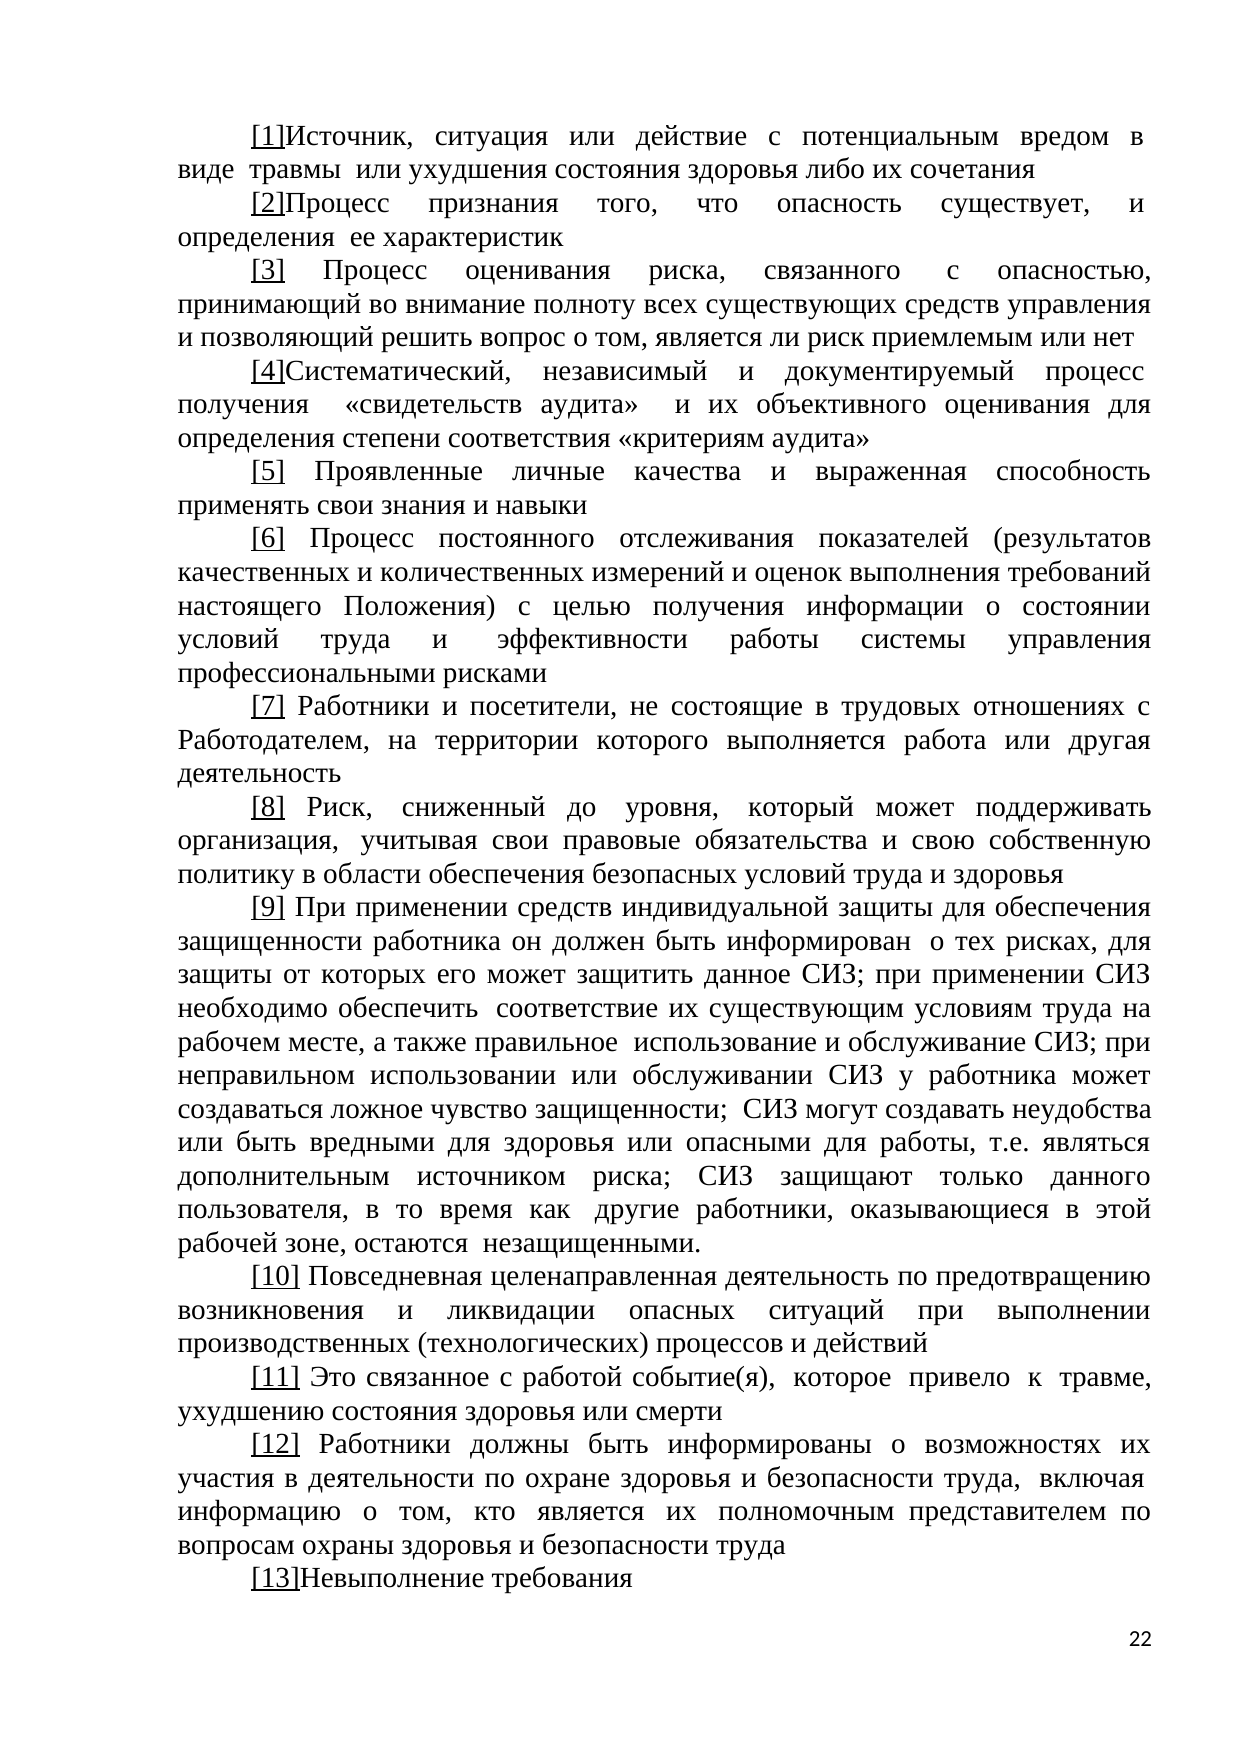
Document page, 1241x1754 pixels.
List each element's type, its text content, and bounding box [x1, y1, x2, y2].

text [11] Это связанное с работой событие(я), которое привело к травме, ухудшению состояния здоровья или смерти [177, 1359, 1152, 1426]
text [10] Повседневная целенаправленная деятельность по предотвращению возникновения и ликвидации опасных ситуаций при выполнении производственных (технологических) процессов и действий [177, 1258, 1152, 1359]
text [3] Процесс оценивания риска, связанного с опасностью, принимающий во внимание полноту всех существующих средств управления и позволяющий решить вопрос о том, является ли риск приемлемым или нет [177, 252, 1152, 353]
text [13]Невыполнение требования [177, 1560, 1152, 1594]
text [9] При применении средств индивидуальной защиты для обеспечения защищенности работника он должен быть информирован о тех рисках, для защиты от которых его может защитить данное СИЗ; при применении СИЗ необходимо обеспечить соответствие их существующим условиям труда на рабочем месте, а также правильное использование и обслуживание СИЗ; при неправильном использовании или обслуживании СИЗ у работника может создаваться ложное чувство защищенности; СИЗ могут создавать неудобства или быть вредными для здоровья или опасными для работы, т.е. являться дополнительным источником риска; СИЗ защищают только данного пользователя, в то время как другие работники, оказывающиеся в этой рабочей зоне, остаются незащищенными. [177, 889, 1152, 1258]
text [8] Риск, сниженный до уровня, который может поддерживать организация, учитывая свои правовые обязательства и свою собственную политику в области обеспечения безопасных условий труда и здоровья [177, 789, 1152, 889]
text [6] Процесс постоянного отслеживания показателей (результатов качественных и количественных измерений и оценок выполнения требований настоящего Положения) с целью получения информации о состоянии условий труда и эффективности работы системы управления профессиональными рисками [177, 521, 1152, 688]
text [5] Проявленные личные качества и выраженная способность применять свои знания и навыки [177, 453, 1152, 521]
text [12] Работники должны быть информированы о возможностях их участия в деятельности по охране здоровья и безопасности труда, включая информацию о том, кто является их полномочным представителем по вопросам охраны здоровья и безопасности труда [177, 1426, 1152, 1560]
text [2]Процесс признания того, что опасность существует, и определения ее характеристик [177, 185, 1152, 252]
text [1]Источник, ситуация или действие с потенциальным вредом в виде травмы или ухудшения состояния здоровья либо их сочетания [177, 118, 1152, 185]
text [4]Систематический, независимый и документируемый процесс получения «свидетельств аудита» и их объективного оценивания для определения степени соответствия «критериям аудита» [177, 353, 1152, 453]
text [7] Работники и посетители, не состоящие в трудовых отношениях с Работодателем, на территории которого выполняется работа или другая деятельность [177, 688, 1152, 789]
